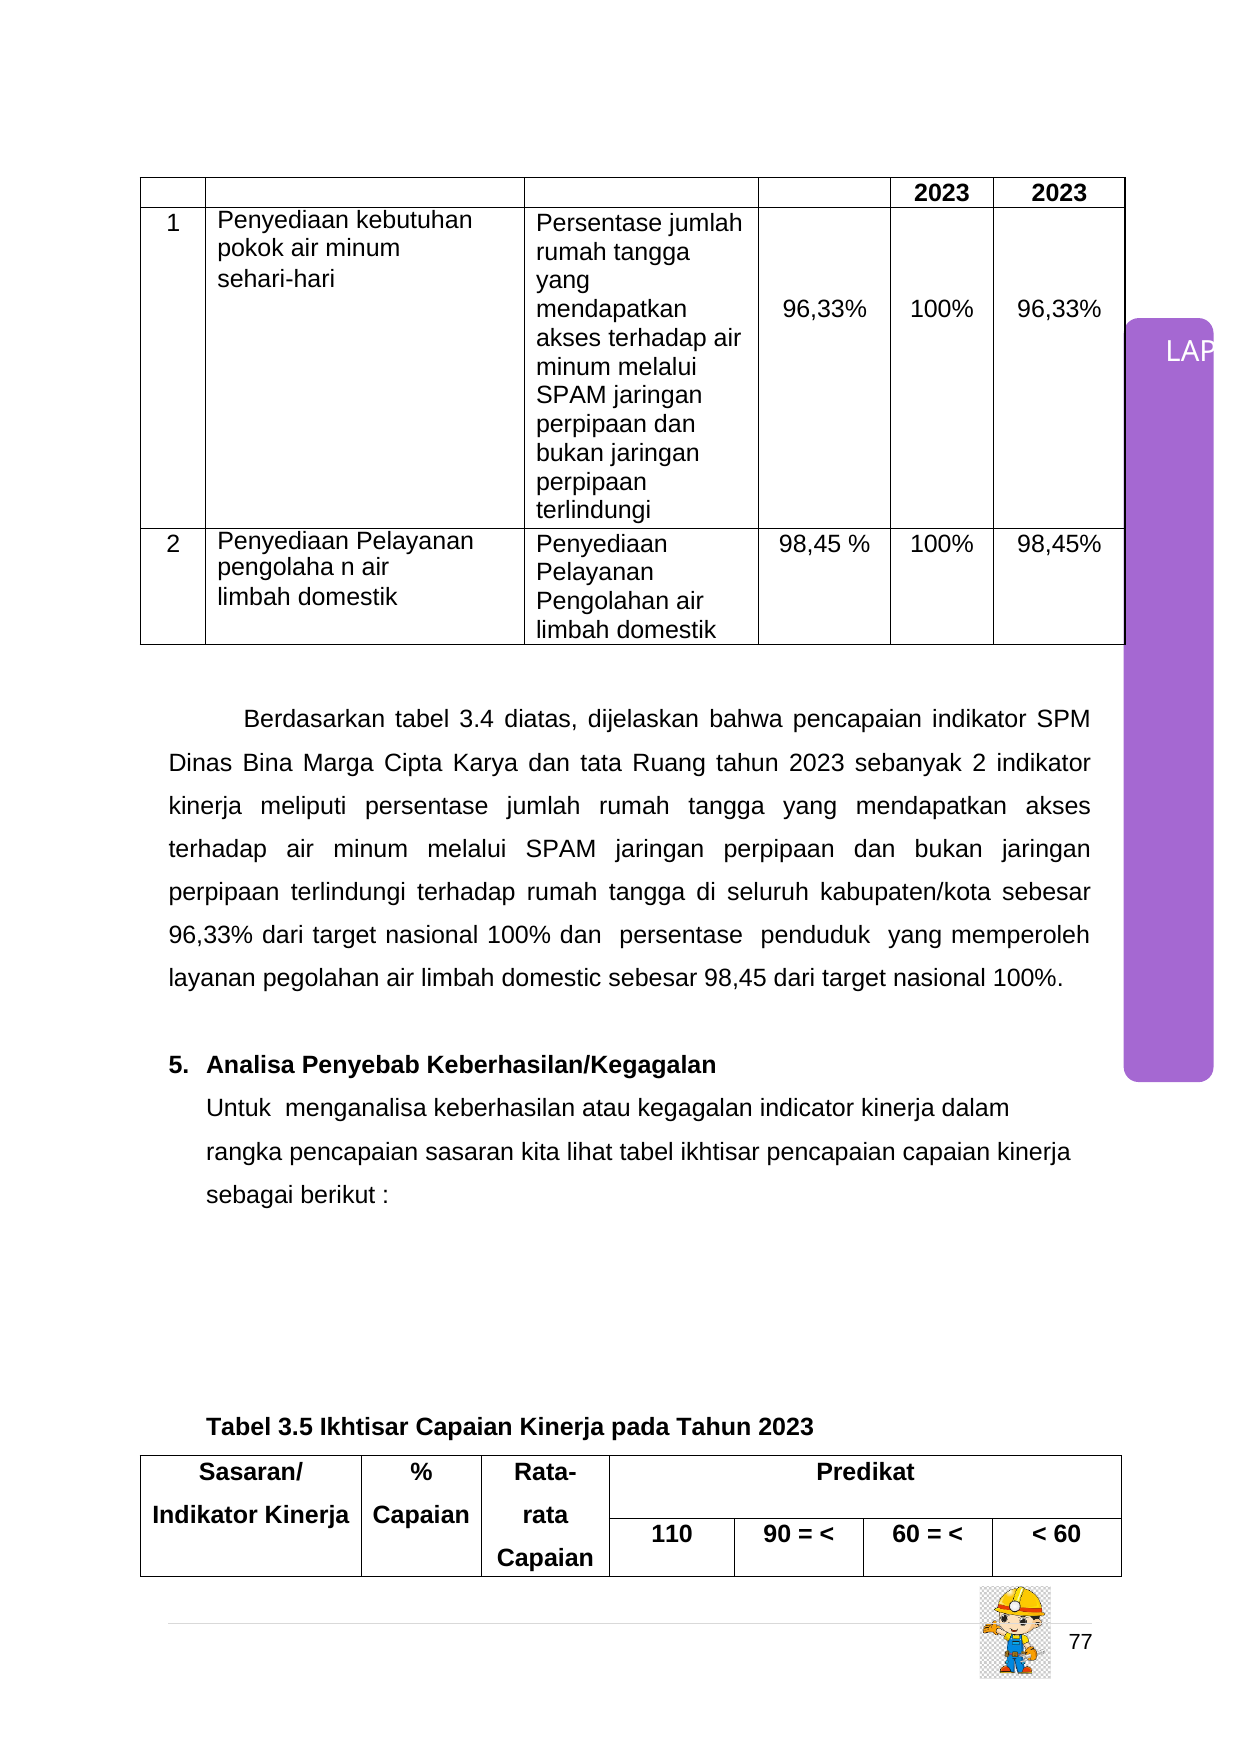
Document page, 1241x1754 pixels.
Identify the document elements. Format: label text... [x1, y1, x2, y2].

table_cell Target 2023 [891, 178, 993, 207]
table_cell 100% [891, 529, 993, 643]
table_cell 2 [141, 529, 205, 643]
picture [979, 1586, 1051, 1623]
list Untuk menganalisa keberhasilan atau kegagalan indicator kinerja dalam rangka pencapaian sasaran kita lihat tabel ikhtisar pencapaian capaian kinerja sebagai berikut : [206, 1093, 1092, 1208]
text Tabel 3.5 Ikhtisar Capaian Kinerja pada Tahun 2023 [206, 1412, 1092, 1441]
table_cell < 60 [993, 1519, 1121, 1576]
table_cell 110 keatas [610, 1519, 734, 1576]
table_header Sasaran/ Indikator Kinerja [141, 1456, 361, 1576]
table_cell 90 = < s/d < 110 [735, 1519, 863, 1576]
table_cell Realisasi 2023 [994, 178, 1124, 207]
text Berdasarkan tabel 3.4 diatas, dijelaskan bahwa pencapaian indikator SPM Dinas Bina Marga Cipta Karya dan tata Ruang tahun 2023 sebanyak 2 indikator kinerja meliputi persentase jumlah rumah tangga yang mendapatkan akses terhadap air minum melalui SPAM jaringan perpipaan dan bukan jaringan perpipaan terlindungi terhadap rumah tangga di seluruh kabupaten/kota sebesar 96,33% dari target nasional 100% dan persentase penduduk yang memperoleh layanan pegolahan air limbah domestic sebesar 98,45 dari target nasional 100%. [168, 704, 1092, 992]
table_cell 98,45% [994, 529, 1124, 643]
table_cell 98,45 % [759, 529, 890, 643]
table_cell 100% [891, 208, 993, 527]
table_header Predikat [610, 1456, 1121, 1518]
table_cell 1 [141, 208, 205, 527]
table_cell Penyediaan kebutuhan pokok air minum sehari-hari [206, 208, 524, 527]
list Analisa Penyebab Keberhasilan/Kegagalan [168, 1050, 1092, 1079]
table_header Rata-rata Capaian [482, 1456, 609, 1576]
table_cell 60 = < s/d < 90 [864, 1519, 992, 1576]
table_cell 96,33% [994, 208, 1124, 527]
table_cell 96,33% [759, 208, 890, 527]
table_cell Penyediaan Pelayanan Pengolahan air limbah domestik [525, 529, 758, 643]
picture [979, 1624, 1051, 1679]
table_cell Persentase jumlah rumah tangga yang mendapatkan akses terhadap air minum melalui SPAM jaringan perpipaan dan bukan jaringan perpipaan terlindungi [525, 208, 758, 527]
table_header % Capaian [362, 1456, 481, 1576]
table_cell Penyediaan Pelayanan pengolaha n air limbah domestik [206, 529, 524, 643]
